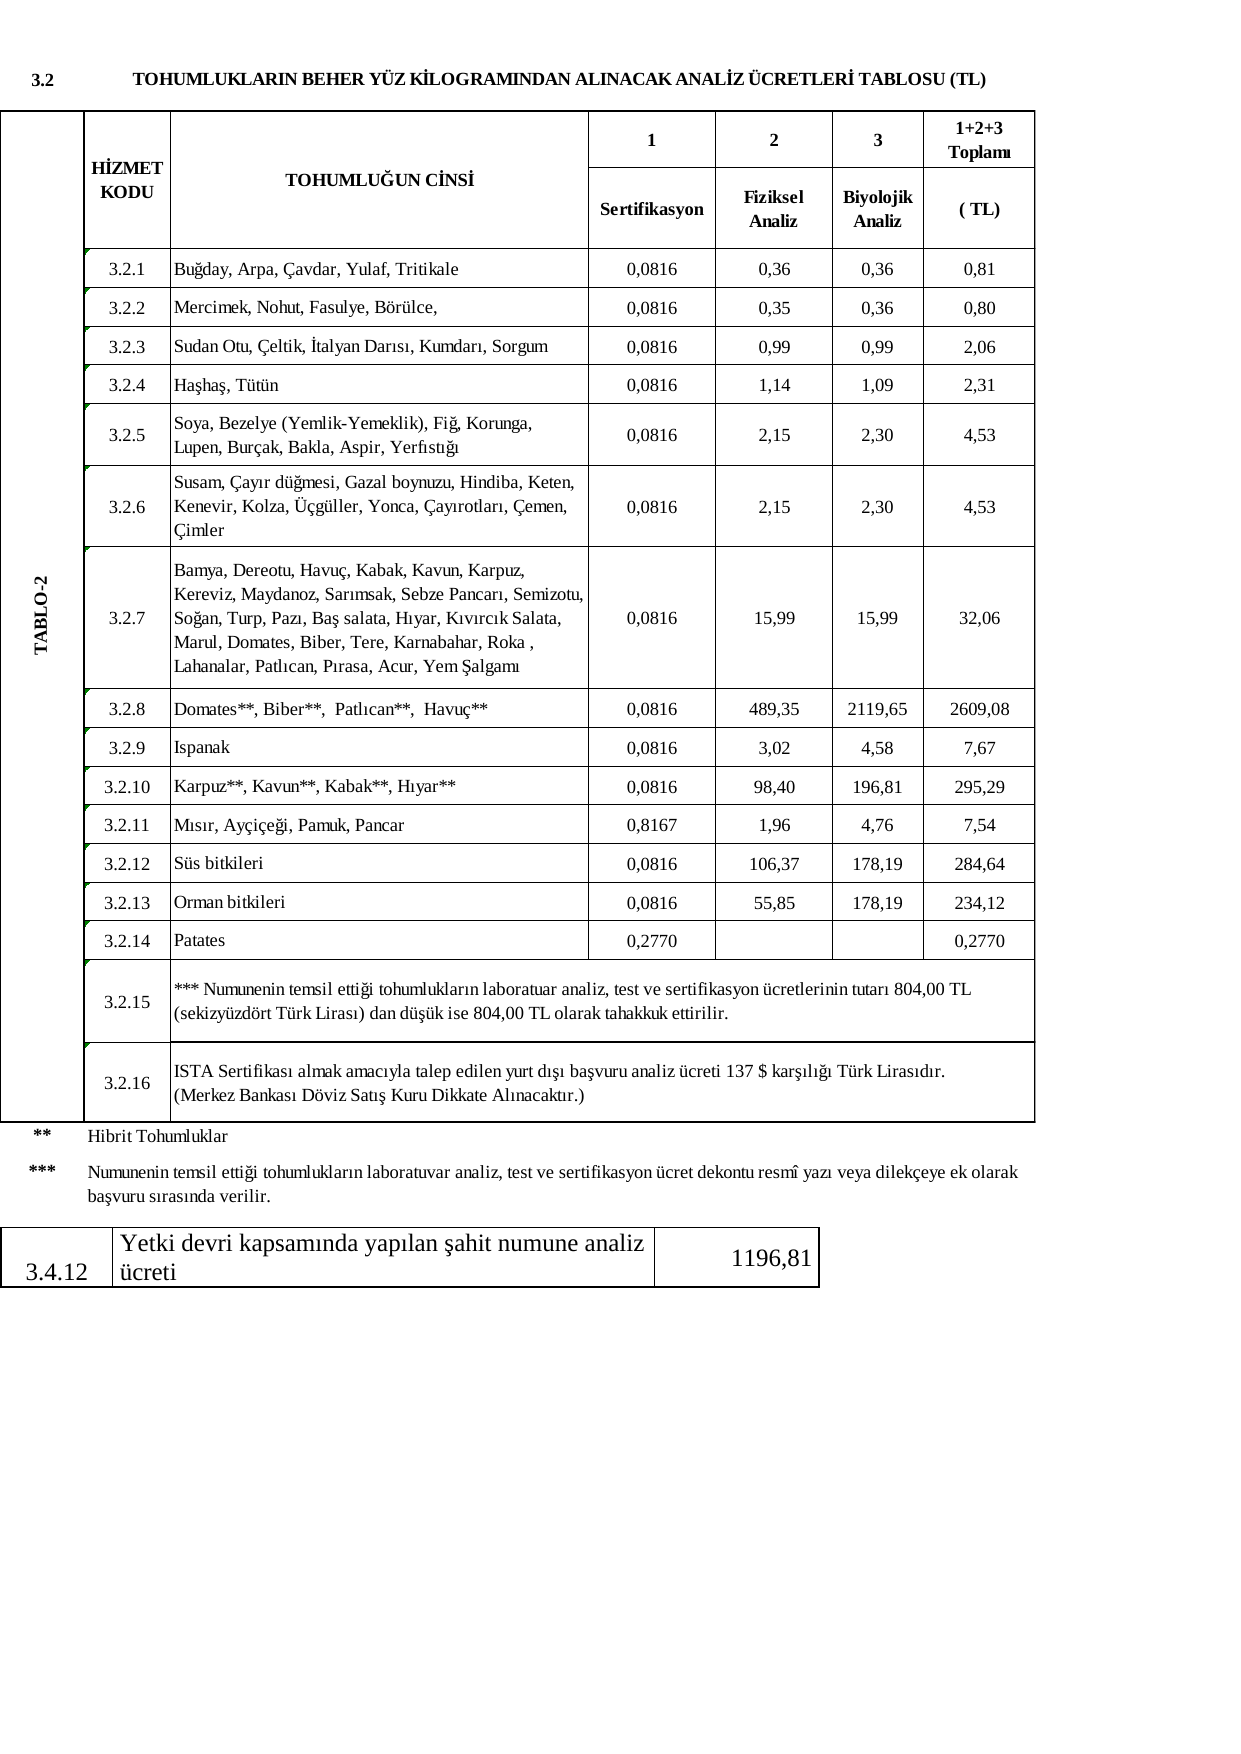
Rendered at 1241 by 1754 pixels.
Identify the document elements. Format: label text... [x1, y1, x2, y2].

table_header Yetki devri kapsamında yapılan şahit numune analiz ücreti [113, 1228, 654, 1286]
table_header 1196,81 [655, 1228, 818, 1286]
table_header 3.4.12 [2, 1228, 112, 1286]
